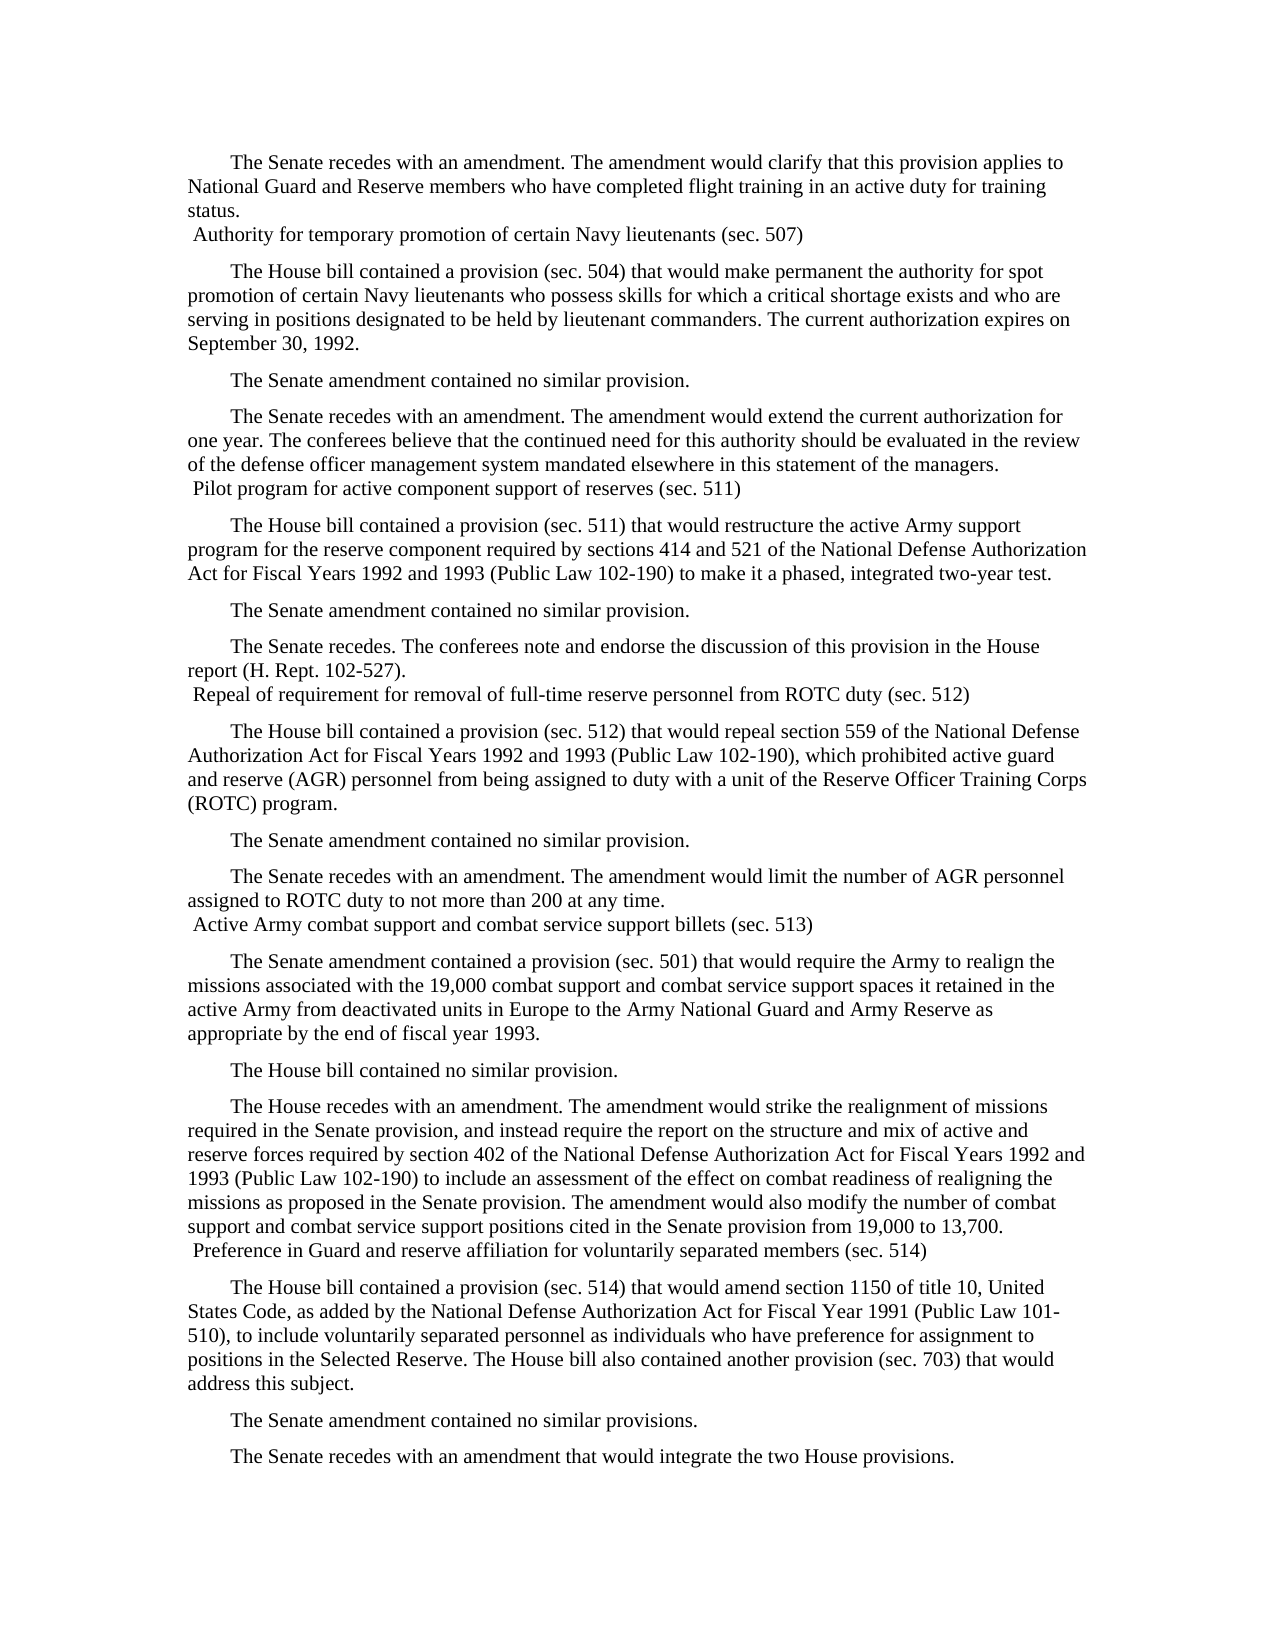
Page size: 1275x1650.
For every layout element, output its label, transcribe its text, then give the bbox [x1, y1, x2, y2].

text Repeal of requirement for removal of full-time reserve personnel from ROTC duty (sec. 512) [187, 682, 1087, 706]
text The Senate amendment contained no similar provision. [187, 827, 1087, 852]
text The Senate recedes with an amendment. The amendment would clarify that this provision applies to National Guard and Reserve members who have completed flight training in an active duty for training status. [187, 150, 1087, 222]
text The Senate recedes with an amendment that would integrate the two House provisions. [187, 1444, 1087, 1468]
text Pilot program for active component support of reserves (sec. 511) [187, 476, 1087, 500]
text The Senate recedes. The conferees note and endorse the discussion of this provision in the House report (H. Rept. 102-527). [187, 634, 1087, 682]
text The Senate amendment contained no similar provisions. [187, 1408, 1087, 1432]
text The House bill contained no similar provision. [187, 1057, 1087, 1082]
text The House bill contained a provision (sec. 514) that would amend section 1150 of title 10, United States Code, as added by the National Defense Authorization Act for Fiscal Year 1991 (Public Law 101-510), to include voluntarily separated personnel as individuals who have preference for assignment to positions in the Selected Reserve. The House bill also contained another provision (sec. 703) that would address this subject. [187, 1275, 1087, 1395]
text The Senate amendment contained a provision (sec. 501) that would require the Army to realign the missions associated with the 19,000 combat support and combat service support spaces it retained in the active Army from deactivated units in Europe to the Army National Guard and Army Reserve as appropriate by the end of fiscal year 1993. [187, 949, 1087, 1045]
text The House bill contained a provision (sec. 504) that would make permanent the authority for spot promotion of certain Navy lieutenants who possess skills for which a critical shortage exists and who are serving in positions designated to be held by lieutenant commanders. The current authorization expires on September 30, 1992. [187, 259, 1087, 355]
text The House recedes with an amendment. The amendment would strike the realignment of missions required in the Senate provision, and instead require the report on the structure and mix of active and reserve forces required by section 402 of the National Defense Authorization Act for Fiscal Years 1992 and 1993 (Public Law 102-190) to include an assessment of the effect on combat readiness of realigning the missions as proposed in the Senate provision. The amendment would also modify the number of combat support and combat service support positions cited in the Senate provision from 19,000 to 13,700. [187, 1094, 1087, 1238]
text Authority for temporary promotion of certain Navy lieutenants (sec. 507) [187, 222, 1087, 246]
text The Senate amendment contained no similar provision. [187, 597, 1087, 622]
text The Senate amendment contained no similar provision. [187, 367, 1087, 392]
text The House bill contained a provision (sec. 511) that would restructure the active Army support program for the reserve component required by sections 414 and 521 of the National Defense Authorization Act for Fiscal Years 1992 and 1993 (Public Law 102-190) to make it a phased, integrated two-year test. [187, 513, 1087, 585]
text The Senate recedes with an amendment. The amendment would limit the number of AGR personnel assigned to ROTC duty to not more than 200 at any time. [187, 864, 1087, 912]
text The Senate recedes with an amendment. The amendment would extend the current authorization for one year. The conferees believe that the continued need for this authority should be evaluated in the review of the defense officer management system mandated elsewhere in this statement of the managers. [187, 404, 1087, 476]
text Preference in Guard and reserve affiliation for voluntarily separated members (sec. 514) [187, 1238, 1087, 1262]
text The House bill contained a provision (sec. 512) that would repeal section 559 of the National Defense Authorization Act for Fiscal Years 1992 and 1993 (Public Law 102-190), which prohibited active guard and reserve (AGR) personnel from being assigned to duty with a unit of the Reserve Officer Training Corps (ROTC) program. [187, 719, 1087, 815]
text Active Army combat support and combat service support billets (sec. 513) [187, 912, 1087, 936]
